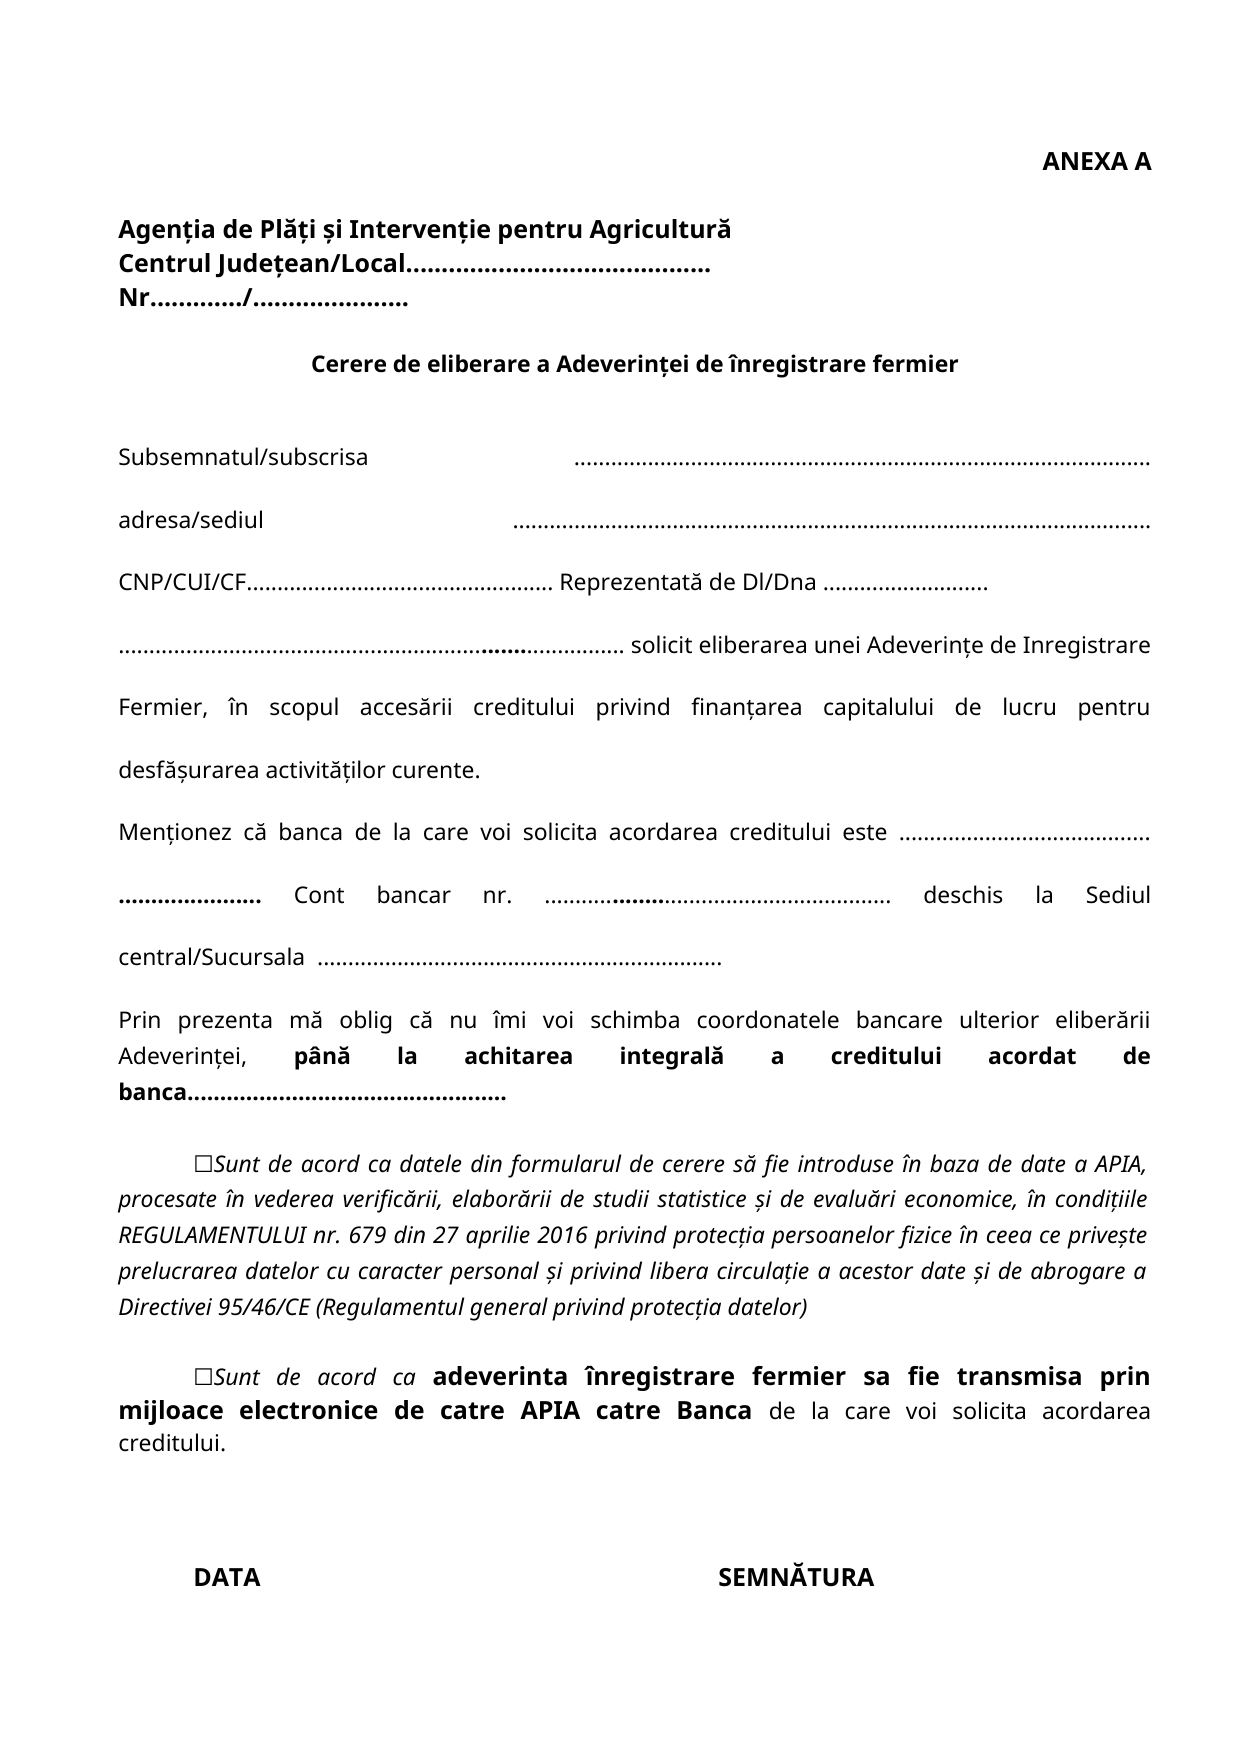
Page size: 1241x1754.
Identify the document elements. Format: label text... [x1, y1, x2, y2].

text Prin prezenta mă oblig că nu îmi voi schimba coordonatele bancare ulterior eliberării Adeverinţei, până la achitarea integrală a creditului acordat de banca................................................. [118, 1004, 1152, 1107]
text Menţionez că banca de la care voi solicita acordarea creditului este ......................................... ...................... Cont bancar nr. ........................................................ deschis la Sediul central/Sucursala .................................................................. [118, 816, 1152, 972]
text Nr............./...................... [118, 279, 1152, 313]
text Cerere de eliberare a Adeverinţei de înregistrare fermier [118, 347, 1152, 379]
text Centrul Judeţean/Local........................................... [118, 245, 1152, 279]
text DATA SEMNĂTURA [118, 1560, 1152, 1594]
text Sunt de acord ca datele din formularul de cerere să fie introduse în baza de date a APIA, procesate în vederea verificării, elaborării de studii statistice şi de evaluări economice, în condiţiile REGULAMENTULUI nr. 679 din 27 aprilie 2016 privind protecţia persoanelor fizice în ceea ce priveşte prelucrarea datelor cu caracter personal şi privind libera circulaţie a acestor date şi de abrogare a Directivei 95/46/CE (Regulamentul general privind protecţia datelor) [118, 1147, 1152, 1322]
text Agenţia de Plăţi şi Intervenţie pentru Agricultură [118, 211, 1152, 245]
text Subsemnatul/subscrisa .............................................................................................. adresa/sediul ........................................................................................................ CNP/CUI/CF.................................................. Reprezentată de Dl/Dna ........................... [118, 441, 1152, 597]
text Sunt de acord ca adeverinta înregistrare fermier sa fie transmisa prin mijloace electronice de catre APIA catre Banca de la care voi solicita acordarea creditului. [118, 1358, 1152, 1458]
text .................................................................................. solicit eliberarea unei Adeverinţe de Inregistrare Fermier, în scopul accesării creditului privind finanţarea capitalului de lucru pentru desfăşurarea activităţilor curente. [118, 629, 1152, 785]
text ANEXA A [118, 143, 1152, 177]
